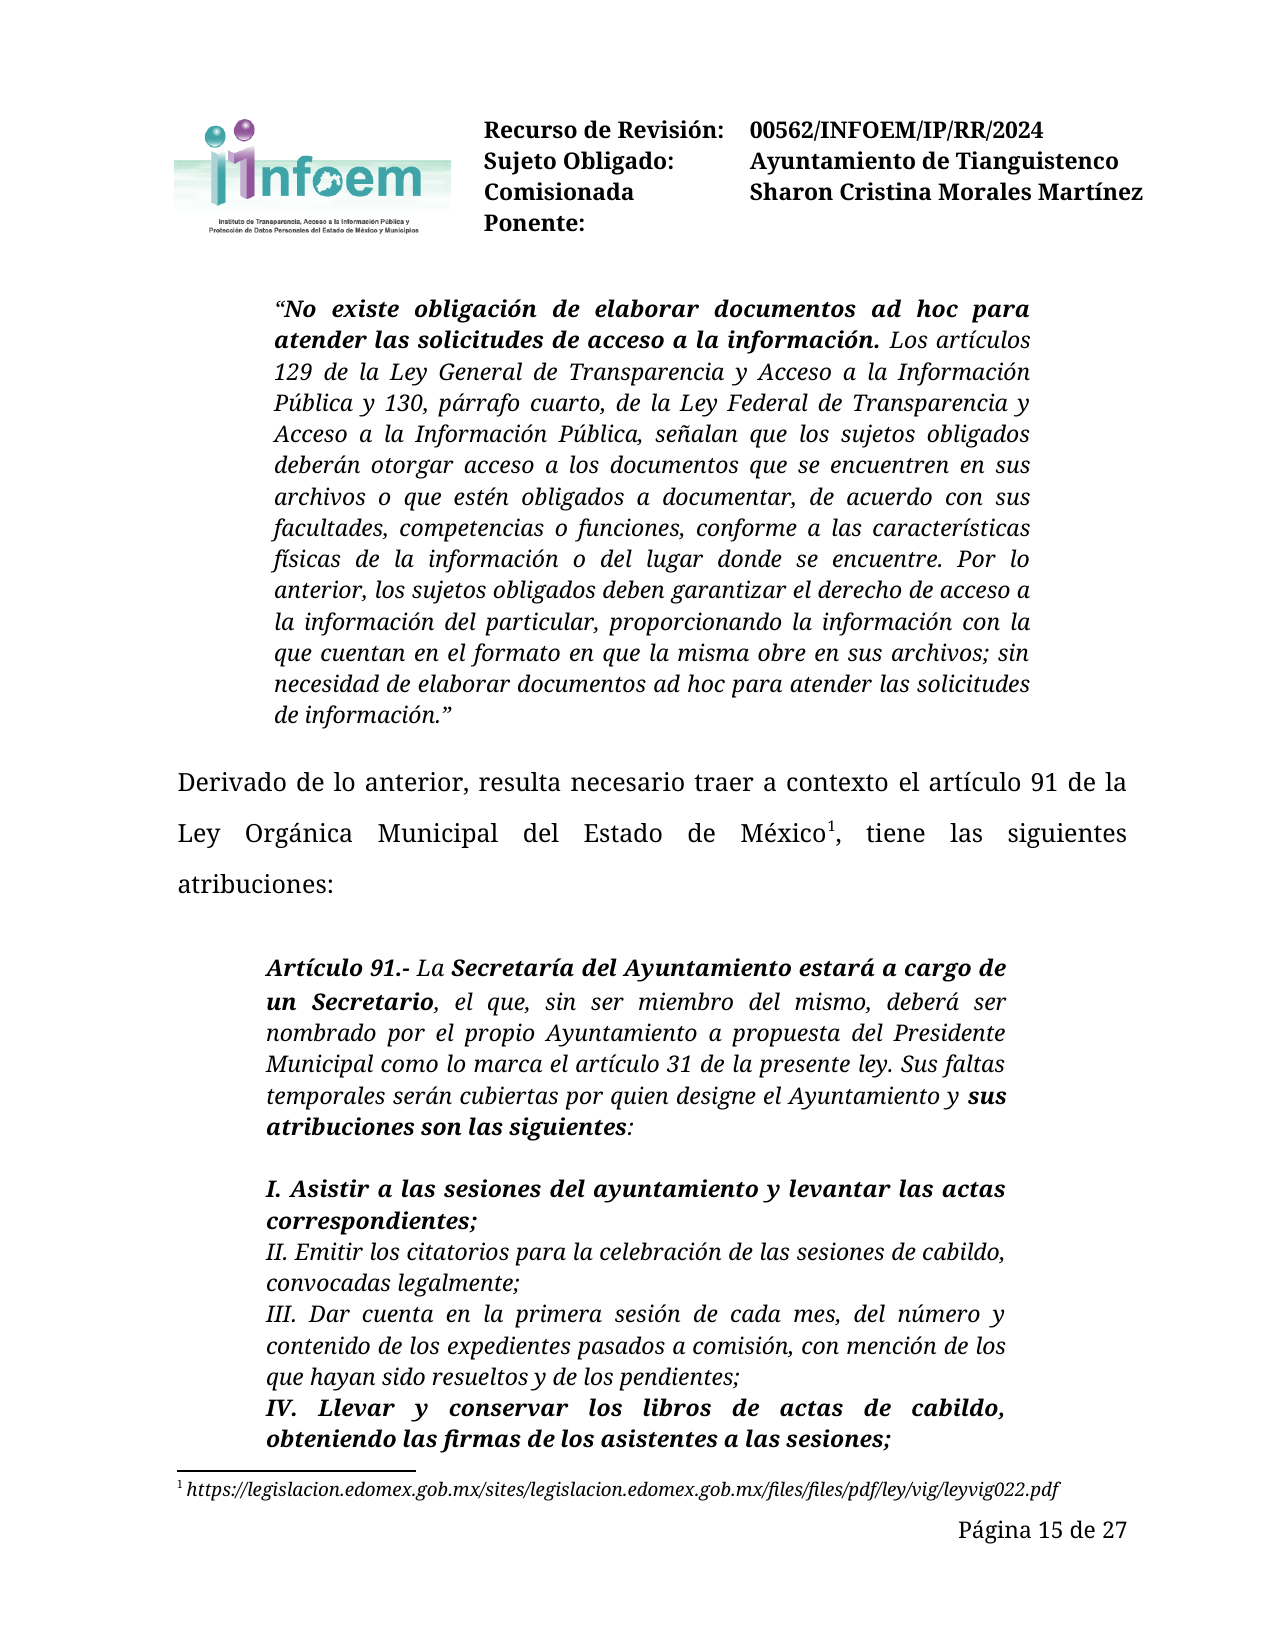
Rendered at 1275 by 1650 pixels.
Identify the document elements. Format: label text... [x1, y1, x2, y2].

picture [173, 113, 452, 254]
text IV. Llevar y conservar los libros de actas de cabildo, obteniendo las firmas de los asistentes a las sesiones; [266, 1392, 1009, 1455]
text “No existe obligación de elaborar documentos ad hoc para atender las solicitudes de acceso a la información. Los artículos 129 de la Ley General de Transparencia y Acceso a la Información Pública y 130, párrafo cuarto, de la Ley Federal de Transparencia y Acceso a la Información Pública, señalan que los sujetos obligados deberán otorgar acceso a los documentos que se encuentren en sus archivos o que estén obligados a documentar, de acuerdo con sus facultades, competencias o funciones, conforme a las características físicas de la información o del lugar donde se encuentre. Por lo anterior, los sujetos obligados deben garantizar el derecho de acceso a la información del particular, proporcionando la información con la que cuentan en el formato en que la misma obre en sus archivos; sin necesidad de elaborar documentos ad hoc para atender las solicitudes de información.” [274, 293, 1033, 731]
text III. Dar cuenta en la primera sesión de cada mes, del número y contenido de los expedientes pasados a comisión, con mención de los que hayan sido resueltos y de los pendientes; [266, 1298, 1009, 1392]
text II. Emitir los citatorios para la celebración de las sesiones de cabildo, convocadas legalmente; [266, 1236, 1009, 1298]
text I. Asistir a las sesiones del ayuntamiento y levantar las actas correspondientes; [266, 1173, 1009, 1236]
text Artículo 91.- La Secretaría del Ayuntamiento estará a cargo de un Secretario, el que, sin ser miembro del mismo, deberá ser nombrado por el propio Ayuntamiento a propuesta del Presidente Municipal como lo marca el artículo 31 de la presente ley. Sus faltas temporales serán cubiertas por quien designe el Ayuntamiento y sus atribuciones son las siguientes: [266, 952, 1009, 1142]
list Derivado de lo anterior, resulta necesario traer a contexto el artículo 91 de la Ley Orgánica Municipal del Estado de México, tiene las siguientes atribuciones: [177, 765, 1127, 901]
